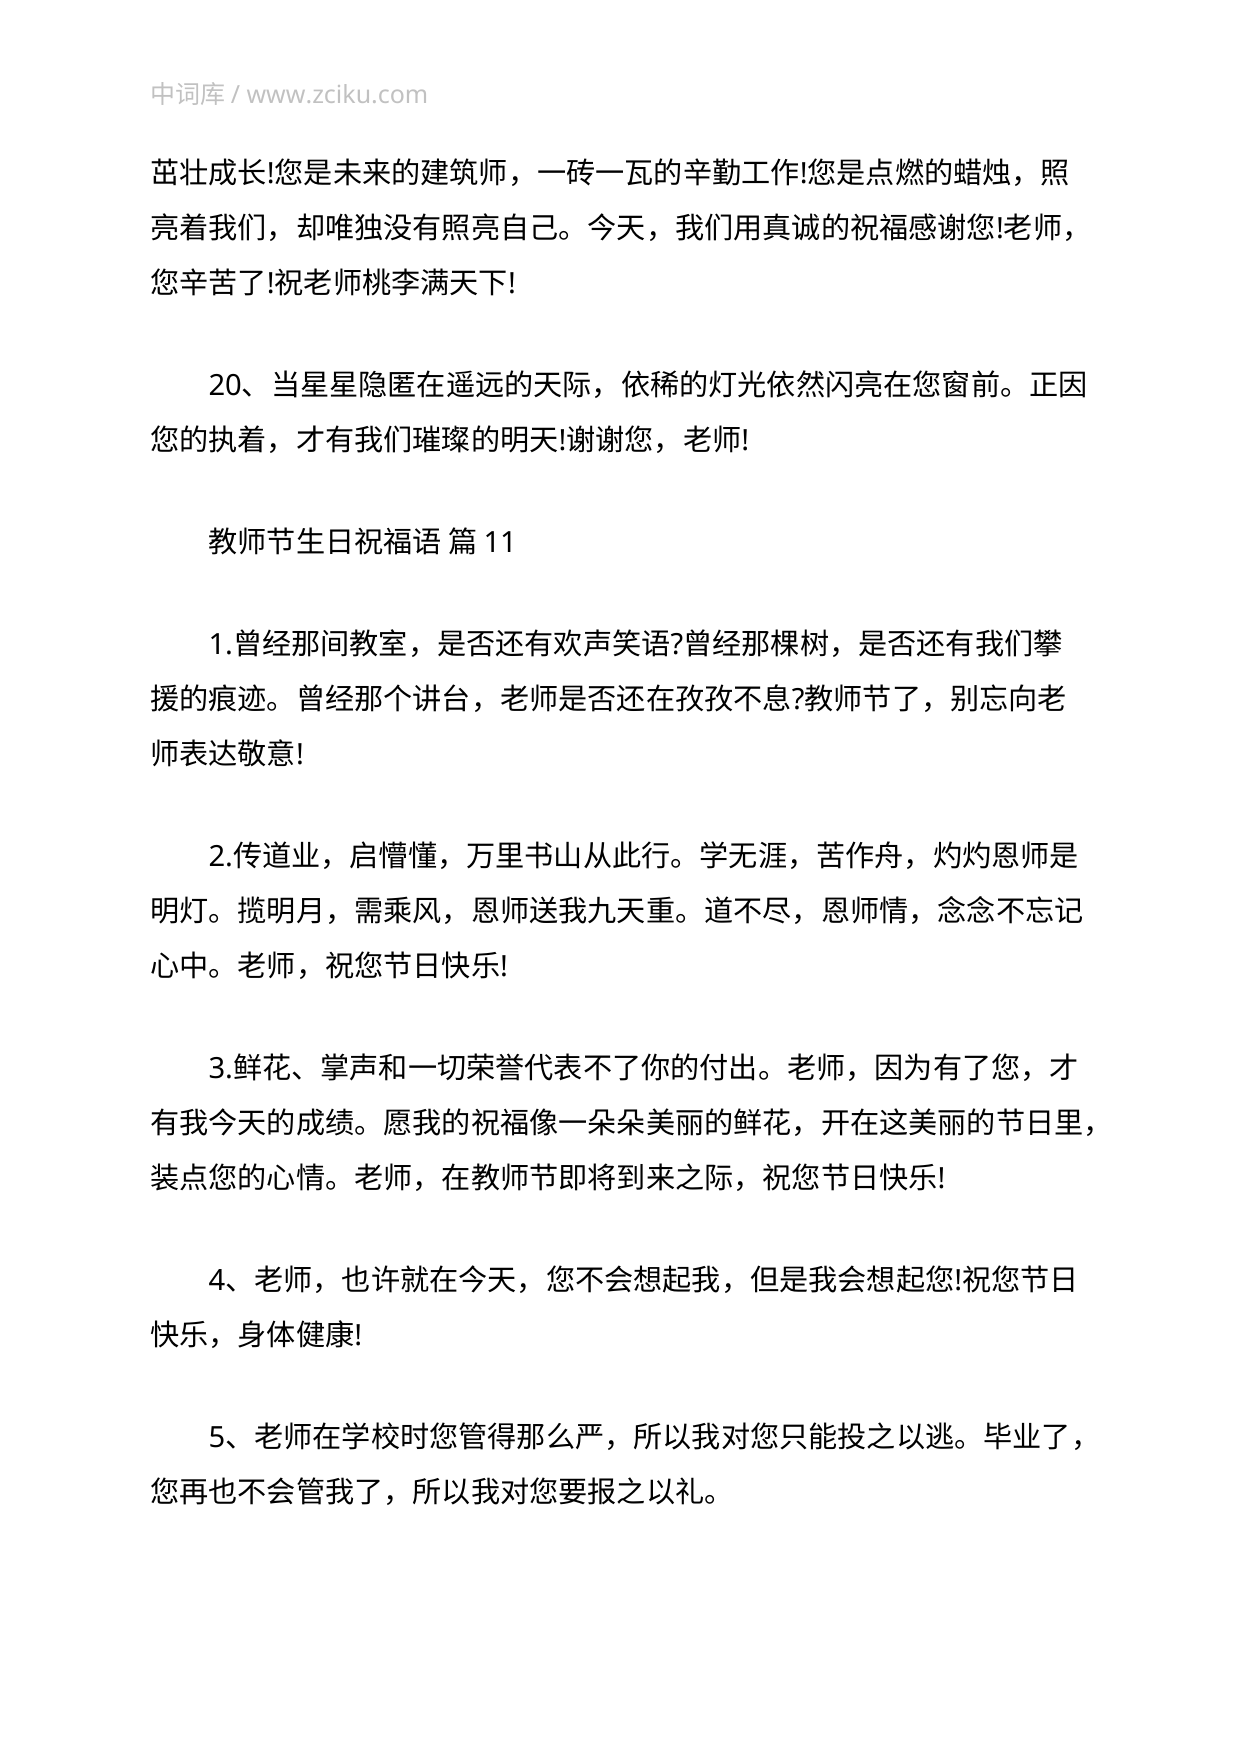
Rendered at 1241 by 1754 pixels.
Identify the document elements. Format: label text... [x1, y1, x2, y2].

text 5、老师在学校时您管得那么严，所以我对您只能投之以逃。毕业了，您再也不会管我了，所以我对您要报之以礼。 [150, 1414, 1090, 1511]
text 3.鲜花、掌声和一切荣誉代表不了你的付出。老师，因为有了您，才有我今天的成绩。愿我的祝福像一朵朵美丽的鲜花，开在这美丽的节日里，装点您的心情。老师，在教师节即将到来之际，祝您节日快乐! [150, 1045, 1090, 1197]
text 4、老师，也许就在今天，您不会想起我，但是我会想起您!祝您节日快乐，身体健康! [150, 1257, 1090, 1354]
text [150, 150, 1090, 302]
text 2.传道业，启懵懂，万里书山从此行。学无涯，苦作舟，灼灼恩师是明灯。揽明月，需乘风，恩师送我九天重。道不尽，恩师情，念念不忘记心中。老师，祝您节日快乐! [150, 833, 1090, 985]
text 教师节生日祝福语 篇11 [150, 519, 1090, 561]
text 1.曾经那间教室，是否还有欢声笑语?曾经那棵树，是否还有我们攀援的痕迹。曾经那个讲台，老师是否还在孜孜不息?教师节了，别忘向老师表达敬意! [150, 621, 1090, 773]
text 20、当星星隐匿在遥远的天际，依稀的灯光依然闪亮在您窗前。正因您的执着，才有我们璀璨的明天!谢谢您，老师! [150, 362, 1090, 459]
